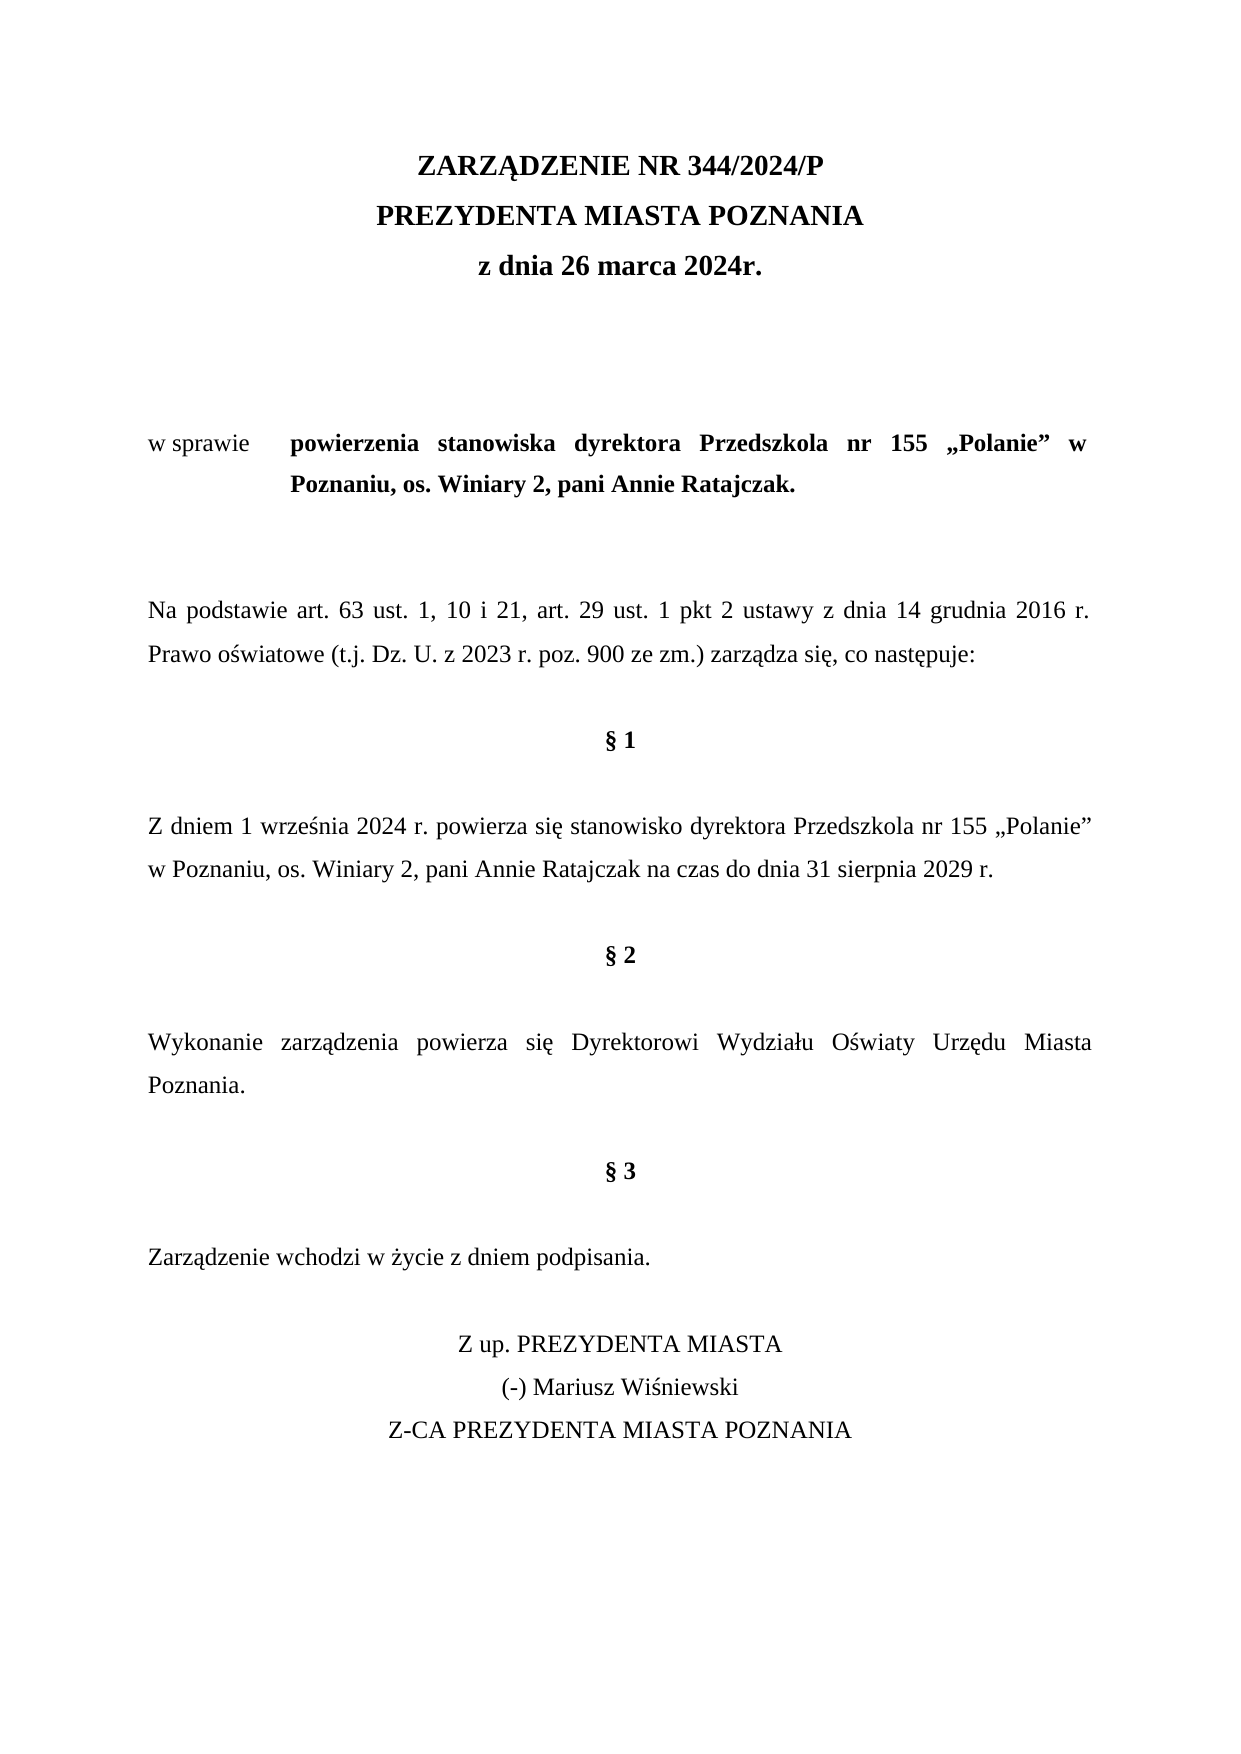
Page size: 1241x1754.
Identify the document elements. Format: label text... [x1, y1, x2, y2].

text § 3 [148, 1156, 1093, 1185]
text z dnia 26 marca 2024r. [148, 248, 1093, 282]
subtitle ZARZĄDZENIE NR [148, 148, 1093, 181]
text Wykonanie zarządzenia powierza się Dyrektorowi Wydziału Oświaty Urzędu Miasta Poznania. [148, 1027, 1093, 1099]
text Z up. PREZYDENTA MIASTA [148, 1329, 1093, 1357]
text (-) Mariusz Wiśniewski [148, 1372, 1093, 1401]
text Na podstawie art. 63 ust. 1, 10 i 21, art. 29 ust. 1 pkt 2 ustawy z dnia 14 grudnia 2016 r. Prawo oświatowe (t.j. Dz. U. z 2023 r. poz. 900 ze zm.) zarządza się, co następuje: [148, 596, 1093, 667]
table_header powierzenia stanowiska dyrektora Przedszkola nr 155 „Polanie” w Poznaniu, os. Winiary 2, pani Annie Ratajczak. [279, 428, 1104, 509]
text Zarządzenie wchodzi w życie z dniem podpisania. [148, 1242, 1093, 1271]
table_header w sprawie [136, 428, 279, 509]
text § 2 [148, 941, 1093, 969]
text § 1 [148, 725, 1093, 754]
subtitle PREZYDENTA MIASTA POZNANIA [148, 198, 1093, 231]
text Z-CA PREZYDENTA MIASTA POZNANIA [148, 1415, 1093, 1444]
text Z dniem 1 września 2024 r. powierza się stanowisko dyrektora Przedszkola nr 155 „Polanie” w Poznaniu, os. Winiary 2, pani Annie Ratajczak na czas do dnia 31 sierpnia 2029 r. [148, 811, 1093, 883]
